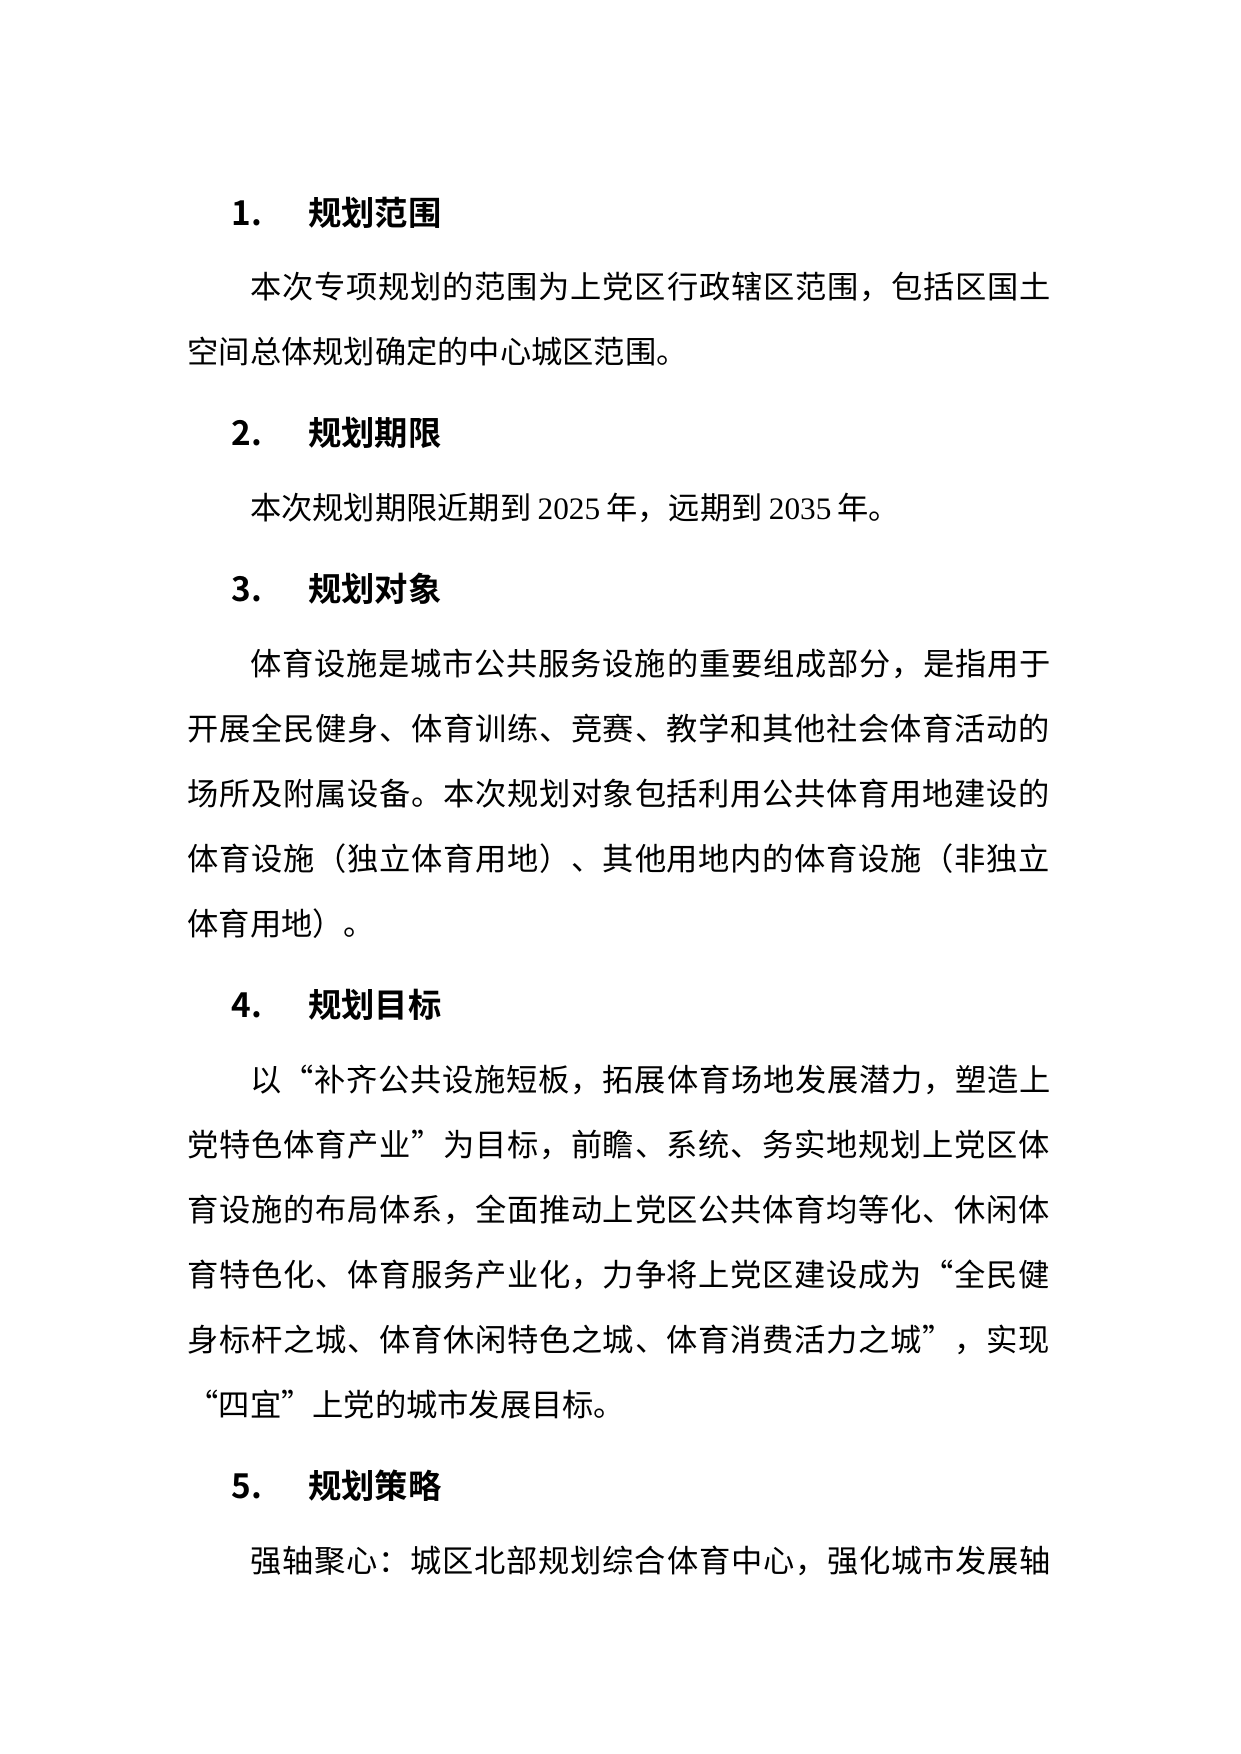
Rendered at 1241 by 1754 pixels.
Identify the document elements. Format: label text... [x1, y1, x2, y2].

subtitle 规划目标 [231, 971, 1053, 1029]
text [187, 1526, 1053, 1591]
subtitle 规划对象 [231, 555, 1053, 613]
text 体育设施是城市公共服务设施的重要组成部分，是指用于开展全民健身、体育训练、竞赛、教学和其他社会体育活动的场所及附属设备。本次规划对象包括利用公共体育用地建设的体育设施（独立体育用地）、其他用地内的体育设施（非独立体育用地）。 [187, 629, 1053, 954]
text 本次规划期限近期到2025年，远期到2035年。 [187, 474, 1053, 539]
subtitle 规划范围 [231, 178, 1053, 237]
text 以“补齐公共设施短板，拓展体育场地发展潜力，塑造上党特色体育产业”为目标，前瞻、系统、务实地规划上党区体育设施的布局体系，全面推动上党区公共体育均等化、休闲体育特色化、体育服务产业化，力争将上党区建设成为“全民健身标杆之城、体育休闲特色之城、体育消费活力之城”，实现“四宜”上党的城市发展目标。 [187, 1045, 1053, 1435]
text 本次专项规划的范围为上党区行政辖区范围，包括区国土空间总体规划确定的中心城区范围。 [187, 253, 1053, 383]
subtitle 规划期限 [231, 399, 1053, 457]
subtitle 规划策略 [231, 1452, 1053, 1510]
